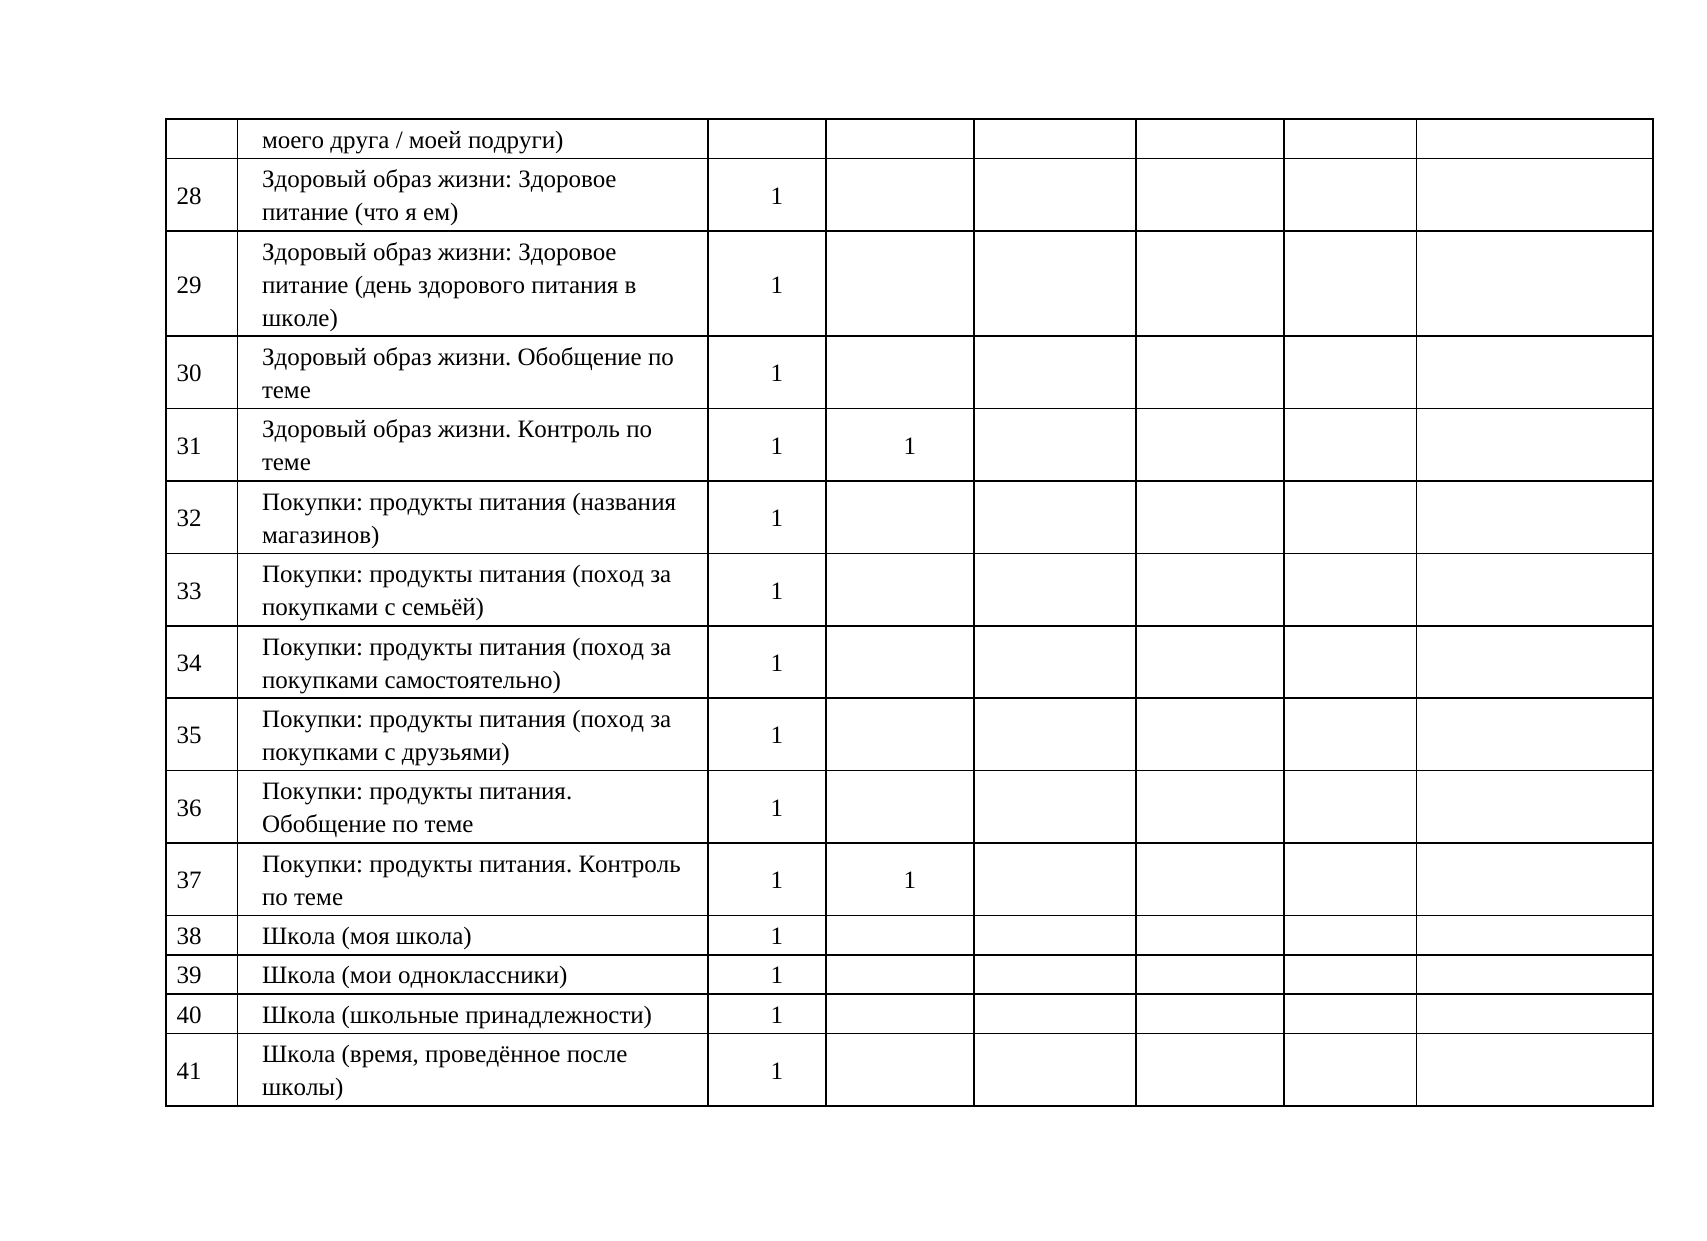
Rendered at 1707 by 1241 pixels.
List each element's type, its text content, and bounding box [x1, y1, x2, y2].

table_cell Здоровый образ жизни: Здоровое питание (день здорового питания в школе) [238, 232, 707, 335]
table_cell [1417, 554, 1652, 625]
table_cell [975, 627, 1135, 697]
table_cell Покупки: продукты питания (поход за покупками с друзьями) [238, 699, 707, 770]
table_cell 1 [709, 554, 825, 625]
table_cell 34 [167, 627, 237, 697]
table_cell Здоровый образ жизни. Обобщение по теме [238, 337, 707, 408]
table_cell [1137, 409, 1283, 480]
table_cell [975, 337, 1135, 408]
table_cell 1 [709, 627, 825, 697]
table_cell [975, 956, 1135, 993]
table_cell 1 [709, 771, 825, 842]
table_cell 1 [827, 409, 973, 480]
table_cell 37 [167, 844, 237, 914]
table_cell Покупки: продукты питания (поход за покупками с семьёй) [238, 554, 707, 625]
table_cell [827, 554, 973, 625]
table_cell Покупки: продукты питания. Обобщение по теме [238, 771, 707, 842]
table_cell 35 [167, 699, 237, 770]
table_cell 36 [167, 771, 237, 842]
table_cell [975, 159, 1135, 230]
table_cell [1285, 995, 1416, 1033]
table_cell 29 [167, 232, 237, 335]
table_cell [975, 232, 1135, 335]
table_cell [827, 699, 973, 770]
table_cell 32 [167, 482, 237, 552]
table_cell [1137, 232, 1283, 335]
table_cell [975, 771, 1135, 842]
table_cell [1417, 771, 1652, 842]
table_cell [1137, 337, 1283, 408]
table_cell Школа (школьные принадлежности) [238, 995, 707, 1033]
table_cell [827, 627, 973, 697]
table_cell [1417, 916, 1652, 954]
table_cell [975, 699, 1135, 770]
table_cell [1417, 844, 1652, 914]
table_cell [1137, 554, 1283, 625]
table_cell [975, 409, 1135, 480]
table_cell [827, 120, 973, 157]
table_cell [1417, 232, 1652, 335]
table_cell [827, 771, 973, 842]
table_cell Покупки: продукты питания. Контроль по теме [238, 844, 707, 914]
table_cell [1285, 409, 1416, 480]
table_cell 1 [709, 956, 825, 993]
table_cell [1417, 699, 1652, 770]
table_cell Школа (моя школа) [238, 916, 707, 954]
table_cell [1137, 159, 1283, 230]
table_cell Покупки: продукты питания (названия магазинов) [238, 482, 707, 552]
table_cell [1285, 1034, 1416, 1105]
table_cell [1285, 916, 1416, 954]
table_cell [827, 159, 973, 230]
table_cell 28 [167, 159, 237, 230]
table_cell [1137, 699, 1283, 770]
table_cell 38 [167, 916, 237, 954]
table_cell 1 [709, 482, 825, 552]
table_cell [1285, 844, 1416, 914]
table_cell [827, 482, 973, 552]
table_cell [975, 554, 1135, 625]
table_cell [1417, 995, 1652, 1033]
table_cell [975, 482, 1135, 552]
table_cell Школа (мои одноклассники) [238, 956, 707, 993]
table_cell [975, 1034, 1135, 1105]
table_cell 1 [709, 409, 825, 480]
table_cell [1285, 699, 1416, 770]
table_cell [975, 120, 1135, 157]
table_cell 31 [167, 409, 237, 480]
table_cell [1285, 554, 1416, 625]
table_cell [827, 232, 973, 335]
table_cell [827, 916, 973, 954]
table_cell [827, 1034, 973, 1105]
table_cell [827, 956, 973, 993]
table_cell [1285, 120, 1416, 157]
table_cell [1137, 120, 1283, 157]
table_cell [1285, 956, 1416, 993]
table_cell [1137, 916, 1283, 954]
table_cell [1137, 627, 1283, 697]
table_cell [1417, 120, 1652, 157]
table_cell [1285, 482, 1416, 552]
table_cell [1285, 771, 1416, 842]
table_cell [1137, 844, 1283, 914]
table_cell 39 [167, 956, 237, 993]
table_cell 1 [709, 844, 825, 914]
table_cell [975, 995, 1135, 1033]
table_cell [1137, 956, 1283, 993]
table_cell [1417, 337, 1652, 408]
table_cell 30 [167, 337, 237, 408]
table_cell [1417, 1034, 1652, 1105]
table_cell [1285, 232, 1416, 335]
table_cell [1137, 482, 1283, 552]
table_cell 27 [167, 120, 237, 157]
table_cell Школа (время, проведённое после школы) [238, 1034, 707, 1105]
table_cell 33 [167, 554, 237, 625]
table_cell 1 [827, 844, 973, 914]
table_cell 1 [709, 1034, 825, 1105]
table_cell Покупки: продукты питания (поход за покупками самостоятельно) [238, 627, 707, 697]
table_cell [1417, 159, 1652, 230]
table_cell 1 [709, 120, 825, 157]
table_cell [1285, 627, 1416, 697]
table_cell 40 [167, 995, 237, 1033]
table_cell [238, 120, 707, 157]
table_cell [1285, 337, 1416, 408]
table_cell 41 [167, 1034, 237, 1105]
table_cell 1 [709, 699, 825, 770]
table_cell Здоровый образ жизни. Контроль по теме [238, 409, 707, 480]
table_cell 1 [709, 337, 825, 408]
table_cell [1417, 409, 1652, 480]
table_cell 1 [709, 232, 825, 335]
table_cell Здоровый образ жизни: Здоровое питание (что я ем) [238, 159, 707, 230]
table_cell 1 [709, 159, 825, 230]
table_cell [975, 916, 1135, 954]
table_cell [827, 337, 973, 408]
table_cell [1417, 627, 1652, 697]
table_cell [1137, 1034, 1283, 1105]
table_cell [827, 995, 973, 1033]
table_cell [975, 844, 1135, 914]
table_cell [1285, 159, 1416, 230]
table_cell [1137, 995, 1283, 1033]
table_cell 1 [709, 916, 825, 954]
table_cell [1417, 482, 1652, 552]
table_cell [1137, 771, 1283, 842]
table_cell 1 [709, 995, 825, 1033]
table_cell [1417, 956, 1652, 993]
